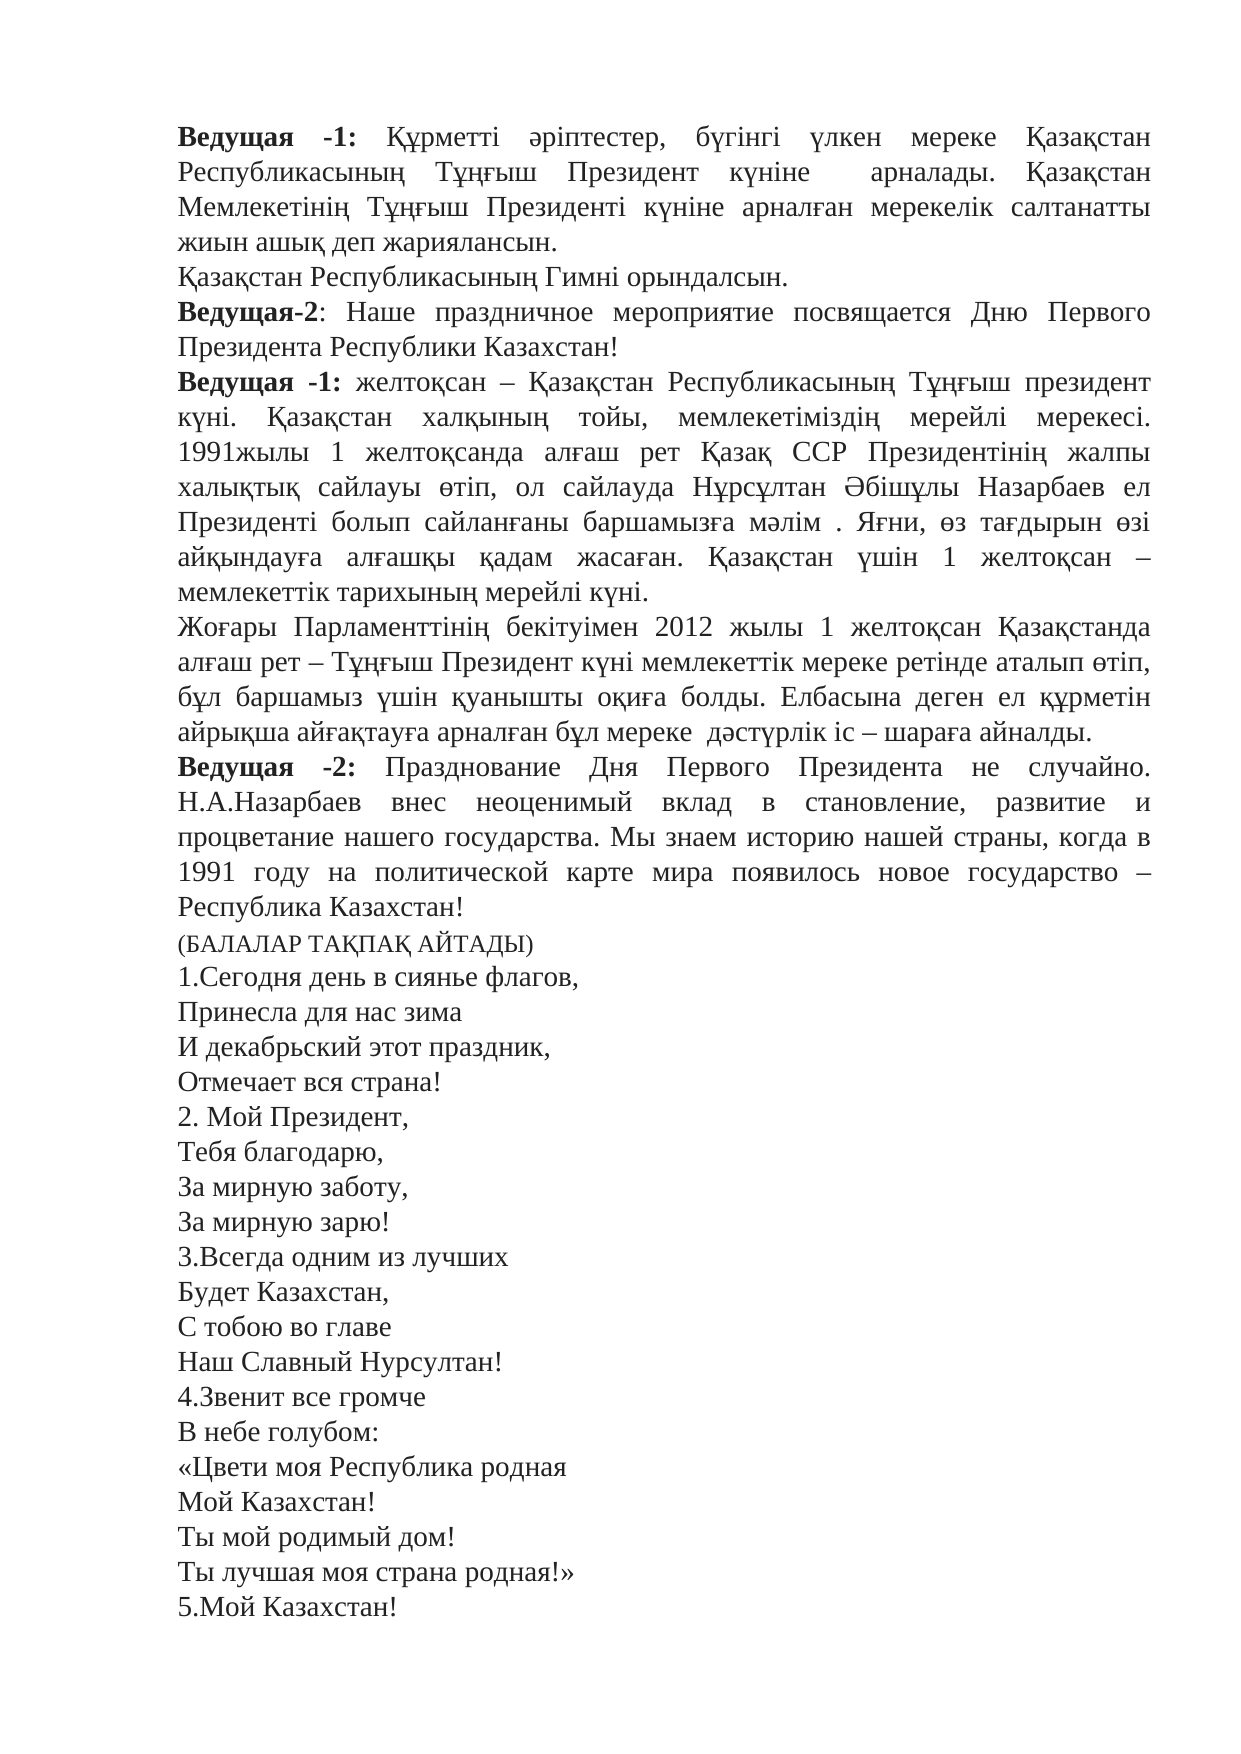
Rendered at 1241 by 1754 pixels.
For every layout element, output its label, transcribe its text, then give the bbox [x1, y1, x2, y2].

text Жоғары Парламенттінің бекітуімен 2012 жылы 1 желтоқсан Қазақстанда алғаш рет – Тұңғыш Президент күні мемлекеттік мереке ретінде аталып өтіп, бұл баршамыз үшін қуанышты оқиға болды. Елбасына деген ел құрметін айрықша айғақтауға арналған бұл мереке дәстүрлік іс – шараға айналды. [177, 608, 1152, 748]
text Ведущая-2: Наше праздничное мероприятие посвящается Дню Первого Президента Республики Казахстан! [177, 293, 1152, 363]
text 3.Всегда одним из лучших [177, 1238, 1152, 1273]
text Ведущая -1: желтоқсан – Қазақстан Республикасының Тұңғыш президент күні. Қазақстан халқының тойы, мемлекетіміздің мерейлі мерекесі. 1991жылы 1 желтоқсанда алғаш рет Қазақ ССР Президентінің жалпы халықтық сайлауы өтіп, ол сайлауда Нұрсұлтан Әбішұлы Назарбаев ел Президенті болып сайланғаны баршамызға мәлім . Яғни, өз тағдырын өзі айқындауға алғашқы қадам жасаған. Қазақстан үшін 1 желтоқсан – мемлекеттік тарихының мерейлі күні. [177, 363, 1152, 608]
text Ты мой родимый дом! [177, 1518, 1152, 1553]
text В небе голубом: [177, 1413, 1152, 1448]
text Мой Казахстан! [177, 1483, 1152, 1518]
text Будет Казахстан, [177, 1273, 1152, 1308]
text 1.Сегодня день в сиянье флагов, [177, 958, 1152, 993]
text И декабрьский этот праздник, [177, 1028, 1152, 1063]
text Принесла для нас зима [177, 993, 1152, 1028]
text Қазақстан Республикасының Гимні орындалсын. [177, 258, 1152, 293]
text 2. Мой Президент, [177, 1098, 1152, 1133]
text Ведущая -2: Празднование Дня Первого Президента не случайно. Н.А.Назарбаев внес неоценимый вклад в становление, развитие и процветание нашего государства. Мы знаем историю нашей страны, когда в 1991 году на политической карте мира появилось новое государство – Республика Казахстан! [177, 748, 1152, 923]
text Отмечает вся страна! [177, 1063, 1152, 1098]
text Ты лучшая моя страна родная!» [177, 1553, 1152, 1588]
text С тобою во главе [177, 1308, 1152, 1343]
text «Цвети моя Республика родная [177, 1448, 1152, 1483]
text Наш Славный Нурсултан! [177, 1343, 1152, 1378]
text Ведущая -1: Құрметті әріптестер, бүгінгі үлкен мереке Қазақстан Республикасының Тұңғыш Президент күніне арналады. Қазақстан Мемлекетінің Тұңғыш Президенті күніне арналған мерекелік салтанатты жиын ашық деп жариялансын. [177, 118, 1152, 258]
text 4.Звенит все громче [177, 1378, 1152, 1413]
text (БАЛАЛАР ТАҚПАҚ АЙТАДЫ) [177, 923, 1152, 958]
text Тебя благодарю, [177, 1133, 1152, 1168]
text За мирную заботу, [177, 1168, 1152, 1203]
text 5.Мой Казахстан! [177, 1588, 1152, 1623]
text За мирную зарю! [177, 1203, 1152, 1238]
